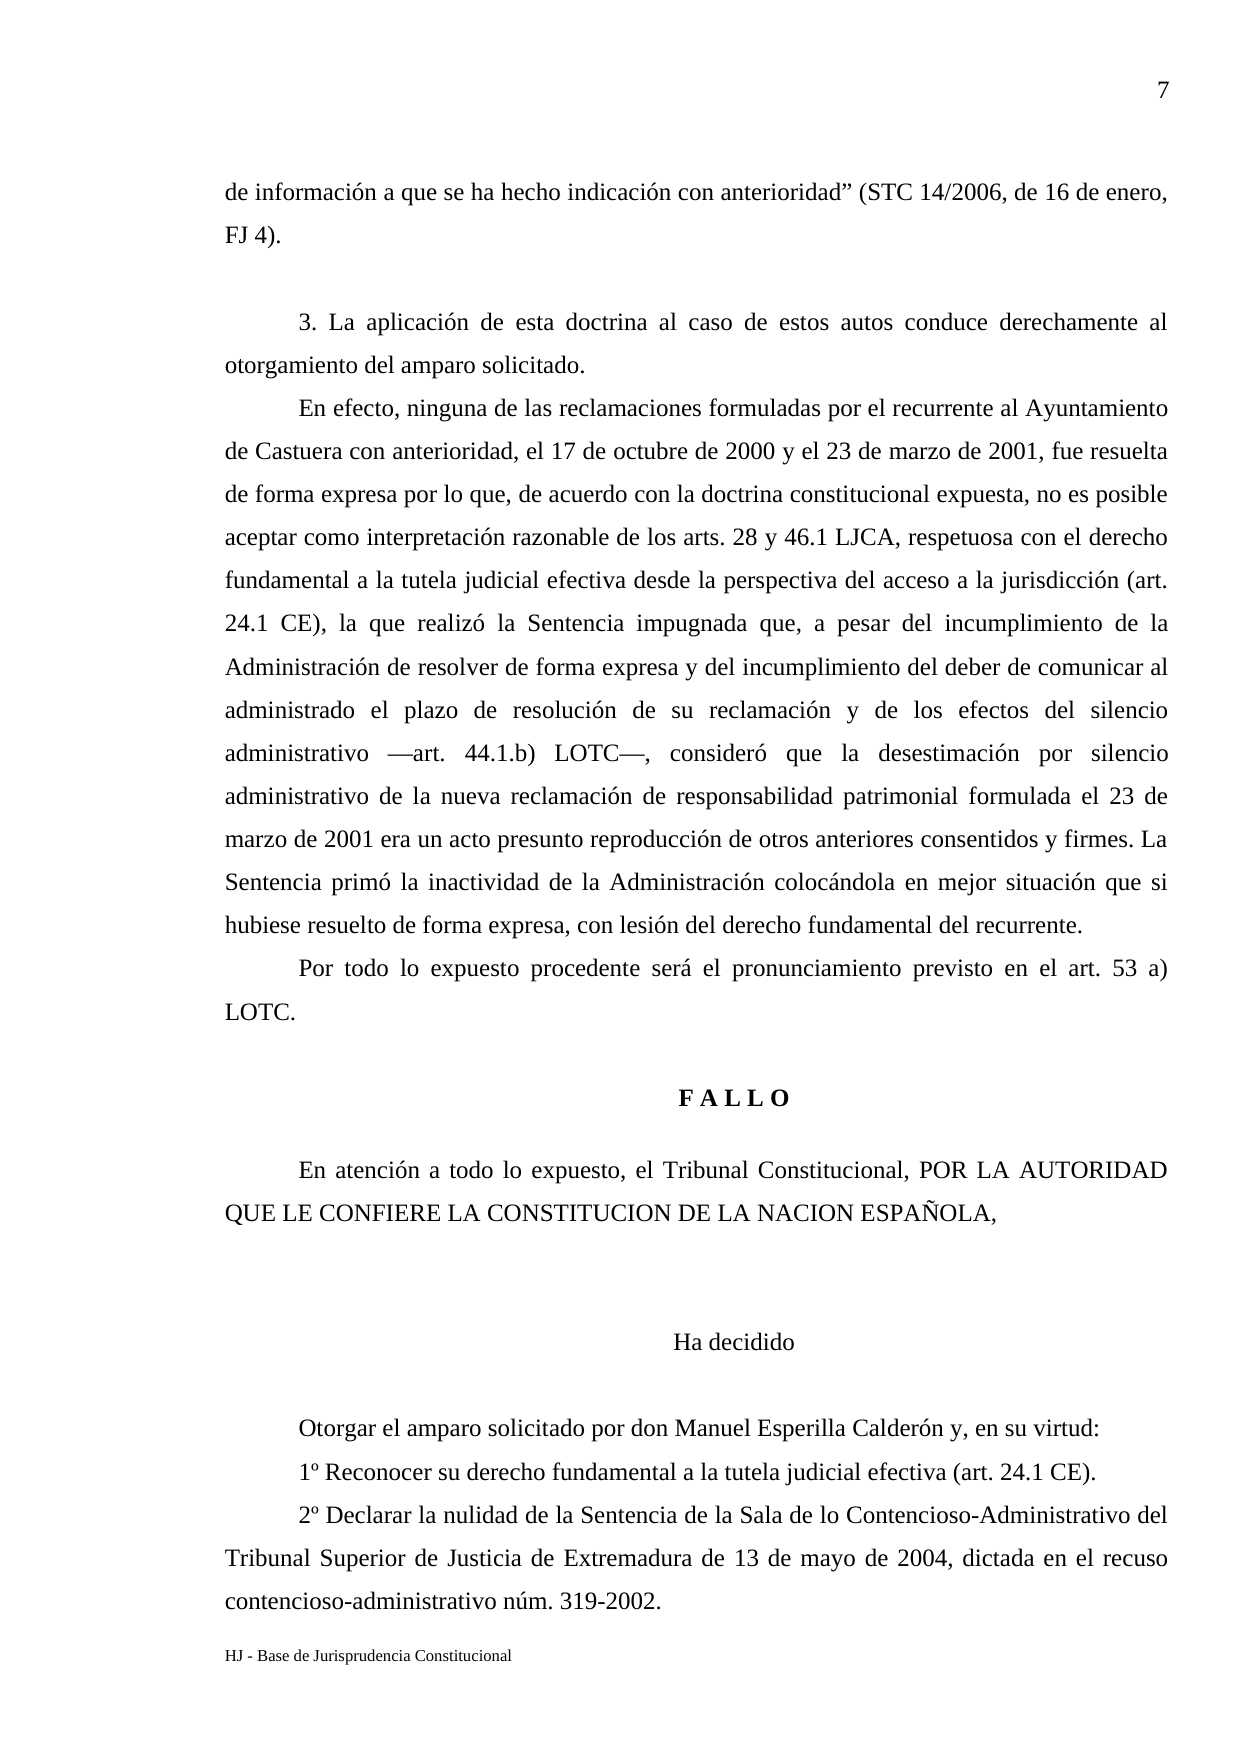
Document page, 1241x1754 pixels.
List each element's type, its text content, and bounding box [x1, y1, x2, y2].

text Por todo lo expuesto procedente será el pronunciamiento previsto en el art. 53 a) LOTC. [224, 953, 1169, 1025]
text En atención a todo lo expuesto, el Tribunal Constitucional, POR LA AUTORIDAD QUE LE CONFIERE LA CONSTITUCION DE LA NACION ESPAÑOLA, [224, 1155, 1169, 1227]
text 1º Reconocer su derecho fundamental a la tutela judicial efectiva (art. 24.1 CE). [224, 1457, 1169, 1485]
subtitle F A L L O [224, 1083, 1169, 1112]
text 2º Declarar la nulidad de la Sentencia de la Sala de lo Contencioso-Administrativo del Tribunal Superior de Justicia de Extremadura de 13 de mayo de 2004, dictada en el recuso contencioso-administrativo núm. 319-2002. [224, 1500, 1169, 1615]
text Ha decidido [224, 1327, 1169, 1356]
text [224, 177, 1169, 249]
text Otorgar el amparo solicitado por don Manuel Esperilla Calderón y, en su virtud: [224, 1413, 1169, 1442]
text En efecto, ninguna de las reclamaciones formuladas por el recurrente al Ayuntamiento de Castuera con anterioridad, el 17 de octubre de 2000 y el 23 de marzo de 2001, fue resuelta de forma expresa por lo que, de acuerdo con la doctrina constitucional expuesta, no es posible aceptar como interpretación razonable de los arts. 28 y 46.1 LJCA, respetuosa con el derecho fundamental a la tutela judicial efectiva desde la perspectiva del acceso a la jurisdicción (art. 24.1 CE), la que realizó la Sentencia impugnada que, a pesar del incumplimiento de la Administración de resolver de forma expresa y del incumplimiento del deber de comunicar al administrado el plazo de resolución de su reclamación y de los efectos del silencio administrativo —art. 44.1.b) LOTC—, consideró que la desestimación por silencio administrativo de la nueva reclamación de responsabilidad patrimonial formulada el 23 de marzo de 2001 era un acto presunto reproducción de otros anteriores consentidos y firmes. La Sentencia primó la inactividad de la Administración colocándola en mejor situación que si hubiese resuelto de forma expresa, con lesión del derecho fundamental del recurrente. [224, 393, 1169, 939]
text 3. La aplicación de esta doctrina al caso de estos autos conduce derechamente al otorgamiento del amparo solicitado. [224, 307, 1169, 378]
